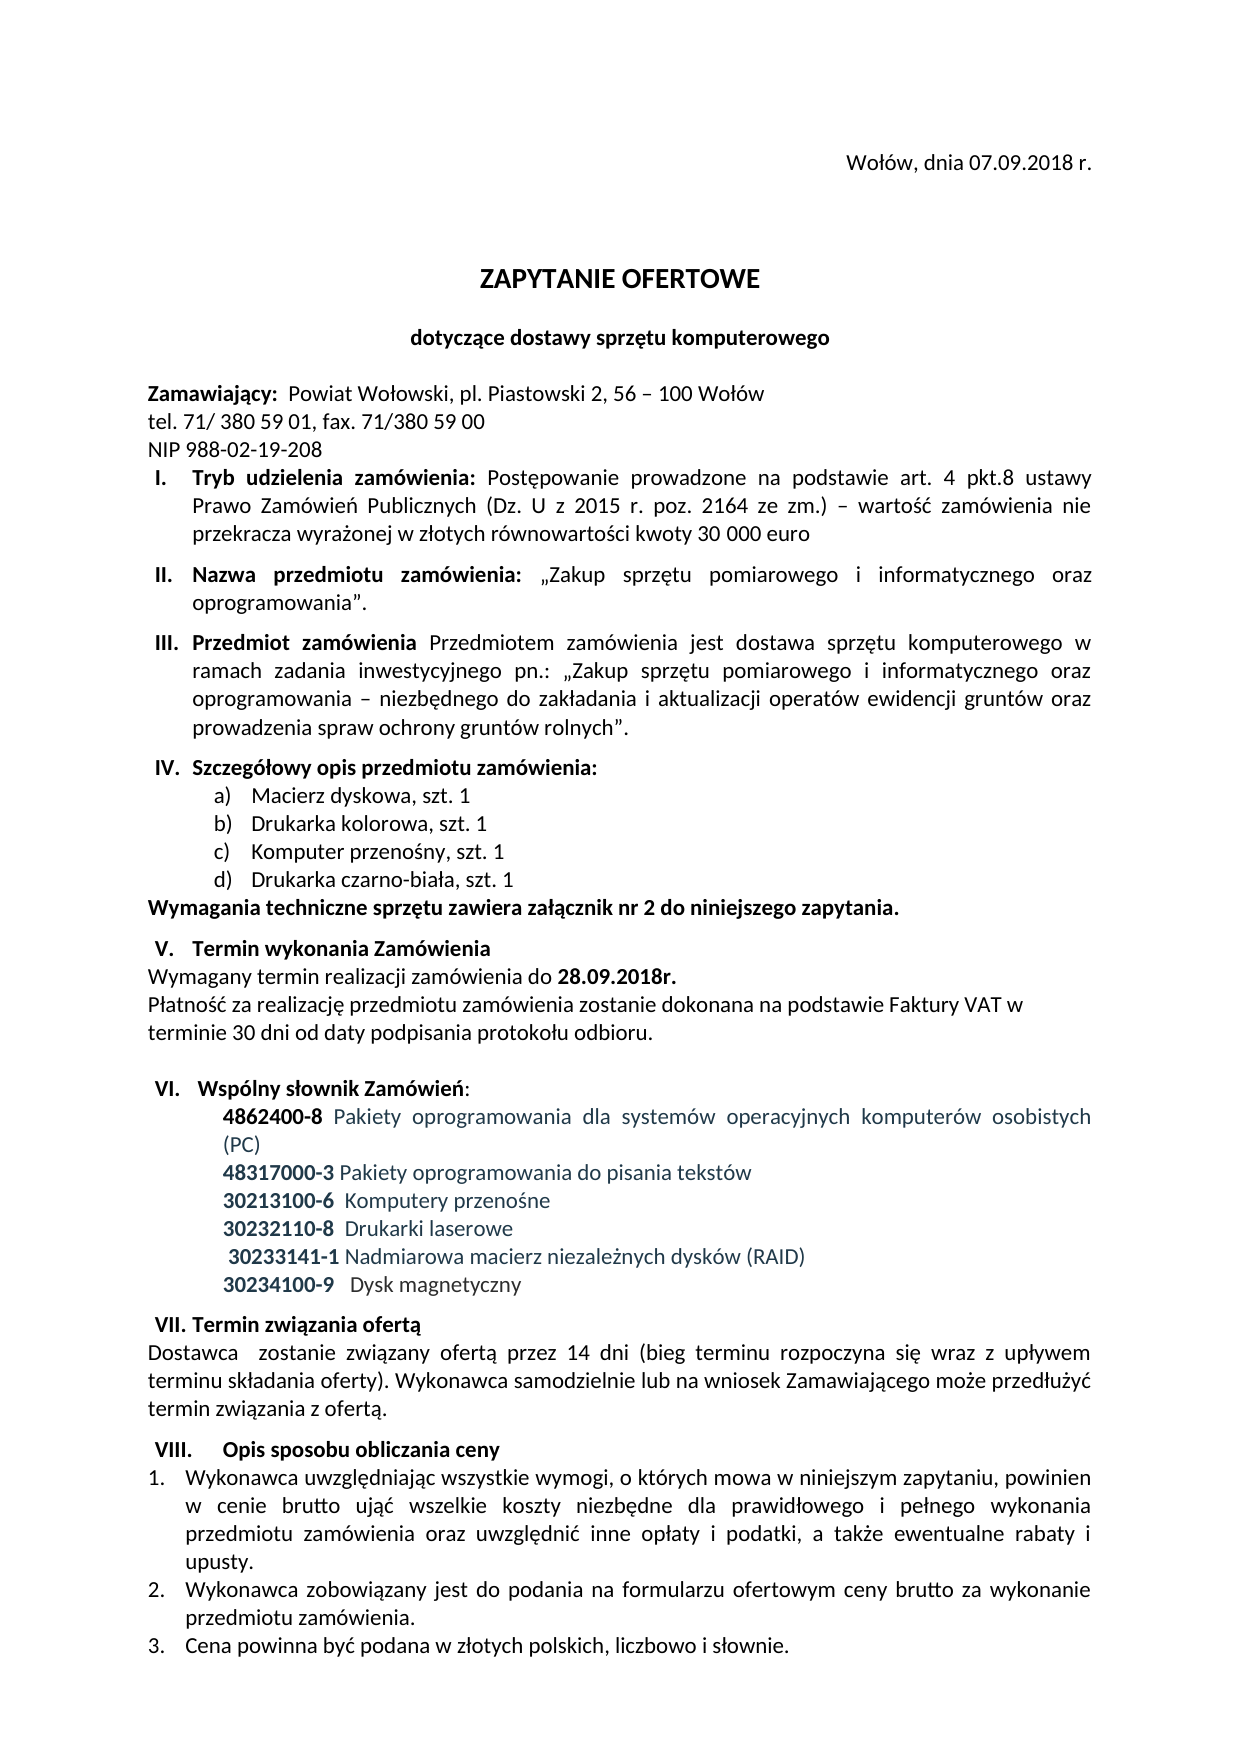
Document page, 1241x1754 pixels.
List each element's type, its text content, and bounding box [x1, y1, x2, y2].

list Termin związania ofertą [154, 1311, 1093, 1338]
list Wykonawca uwzględniając wszystkie wymogi, o których mowa w niniejszym zapytaniu, powinien w cenie brutto ująć wszelkie koszty niezbędne dla prawidłowego i pełnego wykonania przedmiotu zamówienia oraz uwzględnić inne opłaty i podatki, a także ewentualne rabaty i upusty. [148, 1463, 1093, 1575]
text dotyczące dostawy sprzętu komputerowego [148, 323, 1093, 351]
list Wspólny słownik Zamówień: [154, 1074, 1093, 1102]
list 4862400-8 Pakiety oprogramowania dla systemów operacyjnych komputerów osobistych (PC) [223, 1102, 1093, 1158]
list Macierz dyskowa, szt. 1 [213, 781, 1093, 809]
list Komputer przenośny, szt. 1 [213, 837, 1093, 865]
text tel. 71/ 380 59 01, fax. 71/380 59 00 [148, 407, 1093, 435]
list 48317000-3 Pakiety oprogramowania do pisania tekstów [223, 1158, 1093, 1186]
list Nazwa przedmiotu zamówienia: „Zakup sprzętu pomiarowego i informatycznego oraz oprogramowania”. [154, 560, 1093, 616]
list Drukarka czarno-biała, szt. 1 [213, 865, 1093, 893]
list 30213100-6 Komputery przenośne [223, 1186, 1093, 1214]
list Opis sposobu obliczania ceny [154, 1435, 1093, 1463]
text Zamawiający: Powiat Wołowski, pl. Piastowski 2, 56 – 100 Wołów [148, 379, 1093, 407]
text Wołów, dnia 07.09.2018 r. [148, 148, 1093, 176]
list 30233141-1 Nadmiarowa macierz niezależnych dysków (RAID) [223, 1242, 1093, 1270]
list Termin wykonania Zamówienia [154, 934, 1093, 962]
text ZAPYTANIE OFERTOWE [148, 260, 1093, 295]
list Drukarka kolorowa, szt. 1 [213, 809, 1093, 837]
list 30232110-8 Drukarki laserowe [223, 1214, 1093, 1242]
text Wymagania techniczne sprzętu zawiera załącznik nr 2 do niniejszego zapytania. [148, 893, 1093, 921]
text Płatność za realizację przedmiotu zamówienia zostanie dokonana na podstawie Faktury VAT w terminie 30 dni od daty podpisania protokołu odbioru. [148, 990, 1093, 1046]
text Dostawca zostanie związany ofertą przez 14 dni (bieg terminu rozpoczyna się wraz z upływem terminu składania oferty). Wykonawca samodzielnie lub na wniosek Zamawiającego może przedłużyć termin związania z ofertą. [148, 1338, 1093, 1423]
text Wymagany termin realizacji zamówienia do 28.09.2018r. [148, 962, 1093, 990]
list Tryb udzielenia zamówienia: Postępowanie prowadzone na podstawie art. 4 pkt.8 ustawy Prawo Zamówień Publicznych (Dz. U z 2015 r. poz. 2164 ze zm.) – wartość zamówienia nie przekracza wyrażonej w złotych równowartości kwoty 30 000 euro [154, 463, 1093, 547]
list Szczegółowy opis przedmiotu zamówienia: [154, 753, 1093, 781]
list Wykonawca zobowiązany jest do podania na formularzu ofertowym ceny brutto za wykonanie przedmiotu zamówienia. [148, 1575, 1093, 1631]
list Cena powinna być podana w złotych polskich, liczbowo i słownie. [148, 1631, 1093, 1659]
list 30234100-9 Dysk magnetyczny [223, 1270, 1093, 1298]
text NIP 988-02-19-208 [148, 435, 1093, 463]
list Przedmiot zamówienia Przedmiotem zamówienia jest dostawa sprzętu komputerowego w ramach zadania inwestycyjnego pn.: „Zakup sprzętu pomiarowego i informatycznego oraz oprogramowania – niezbędnego do zakładania i aktualizacji operatów ewidencji gruntów oraz prowadzenia spraw ochrony gruntów rolnych”. [154, 628, 1093, 741]
